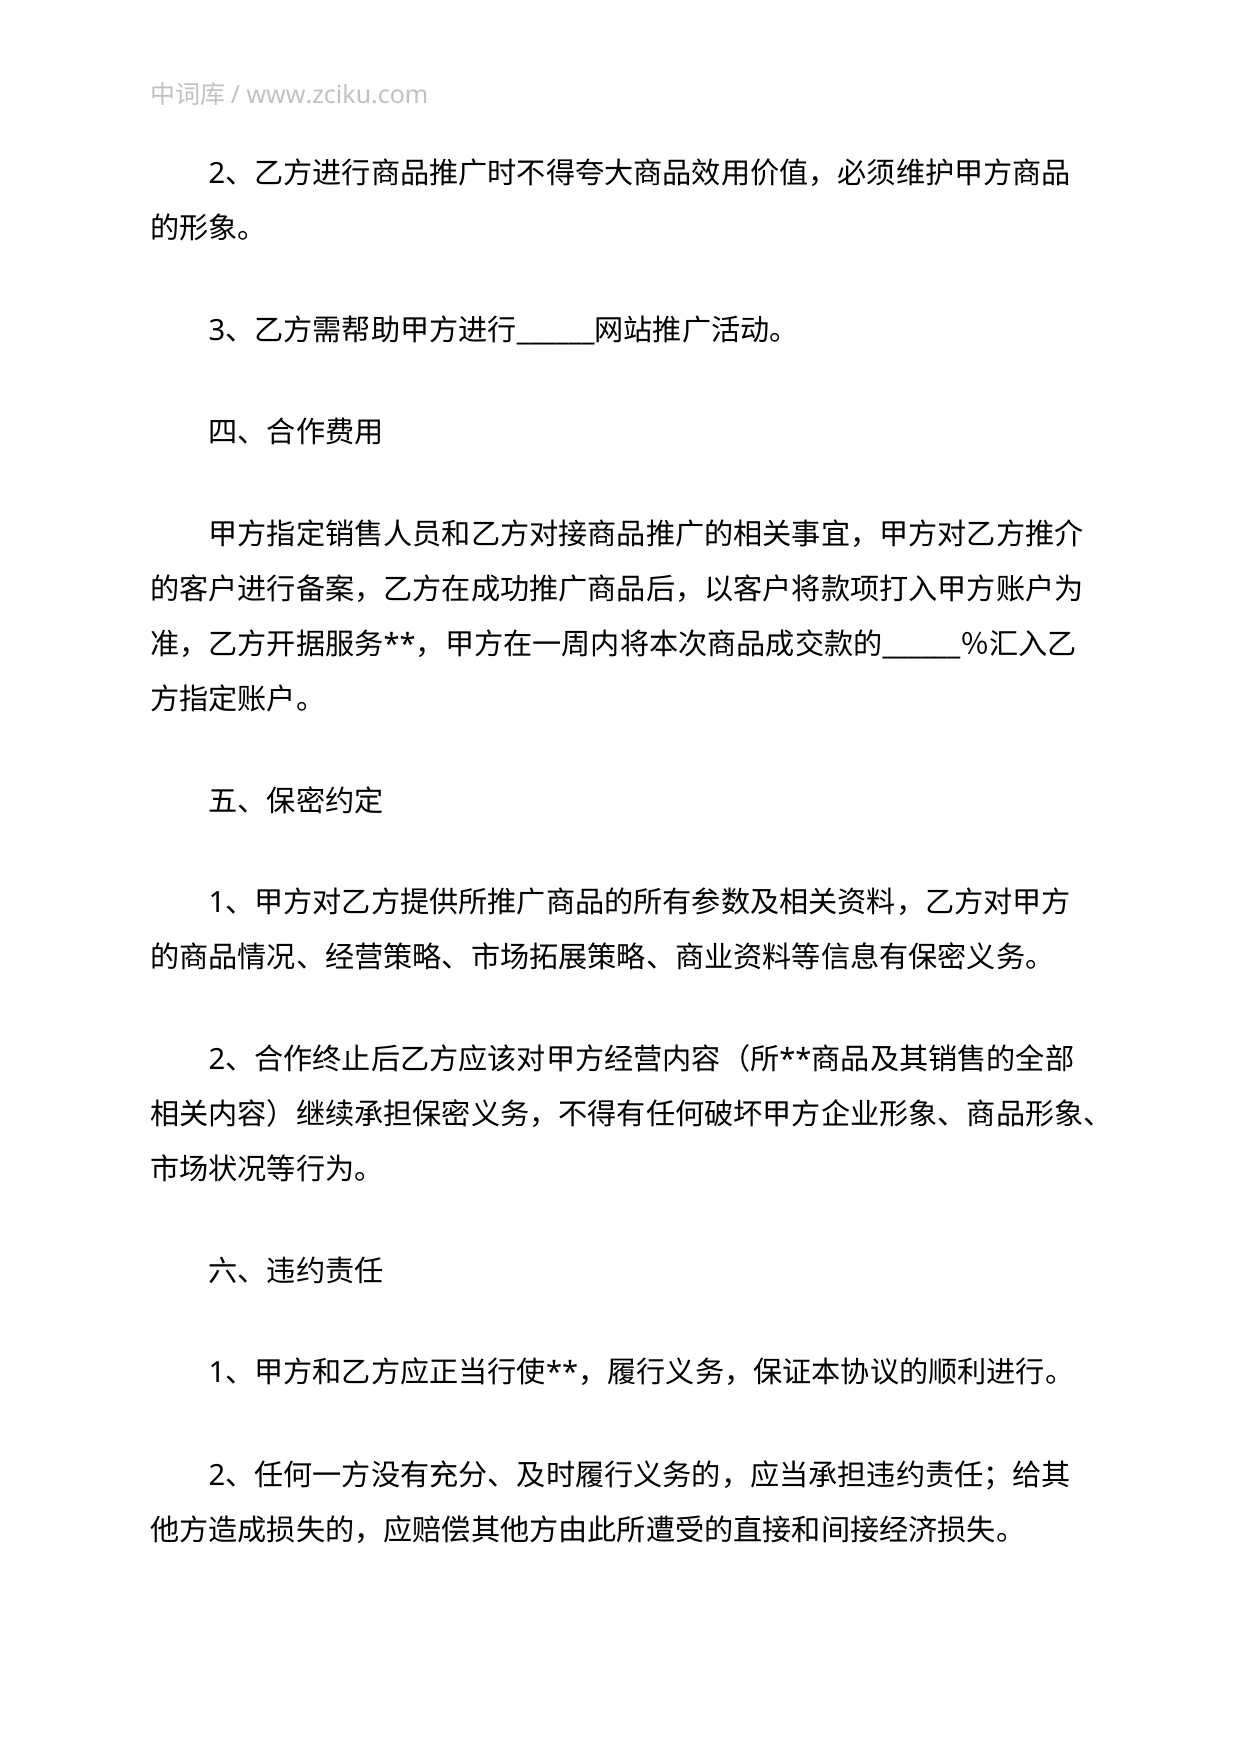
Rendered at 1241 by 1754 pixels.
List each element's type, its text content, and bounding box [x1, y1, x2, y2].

text 2、乙方进行商品推广时不得夸大商品效用价值，必须维护甲方商品的形象。 [150, 150, 1090, 247]
text 六、违约责任 [150, 1247, 1090, 1289]
text 2、任何一方没有充分、及时履行义务的，应当承担违约责任；给其他方造成损失的，应赔偿其他方由此所遭受的直接和间接经济损失。 [150, 1451, 1090, 1548]
text 五、保密约定 [150, 777, 1090, 819]
text 3、乙方需帮助甲方进行______网站推广活动。 [150, 307, 1090, 349]
text 1、甲方和乙方应正当行使**，履行义务，保证本协议的顺利进行。 [150, 1349, 1090, 1391]
text 1、甲方对乙方提供所推广商品的所有参数及相关资料，乙方对甲方的商品情况、经营策略、市场拓展策略、商业资料等信息有保密义务。 [150, 879, 1090, 976]
text 2、合作终止后乙方应该对甲方经营内容（所**商品及其销售的全部相关内容）继续承担保密义务，不得有任何破坏甲方企业形象、商品形象、市场状况等行为。 [150, 1036, 1090, 1188]
text 四、合作费用 [150, 409, 1090, 451]
text 甲方指定销售人员和乙方对接商品推广的相关事宜，甲方对乙方推介的客户进行备案，乙方在成功推广商品后，以客户将款项打入甲方账户为准，乙方开据服务**，甲方在一周内将本次商品成交款的______％汇入乙方指定账户。 [150, 511, 1090, 718]
